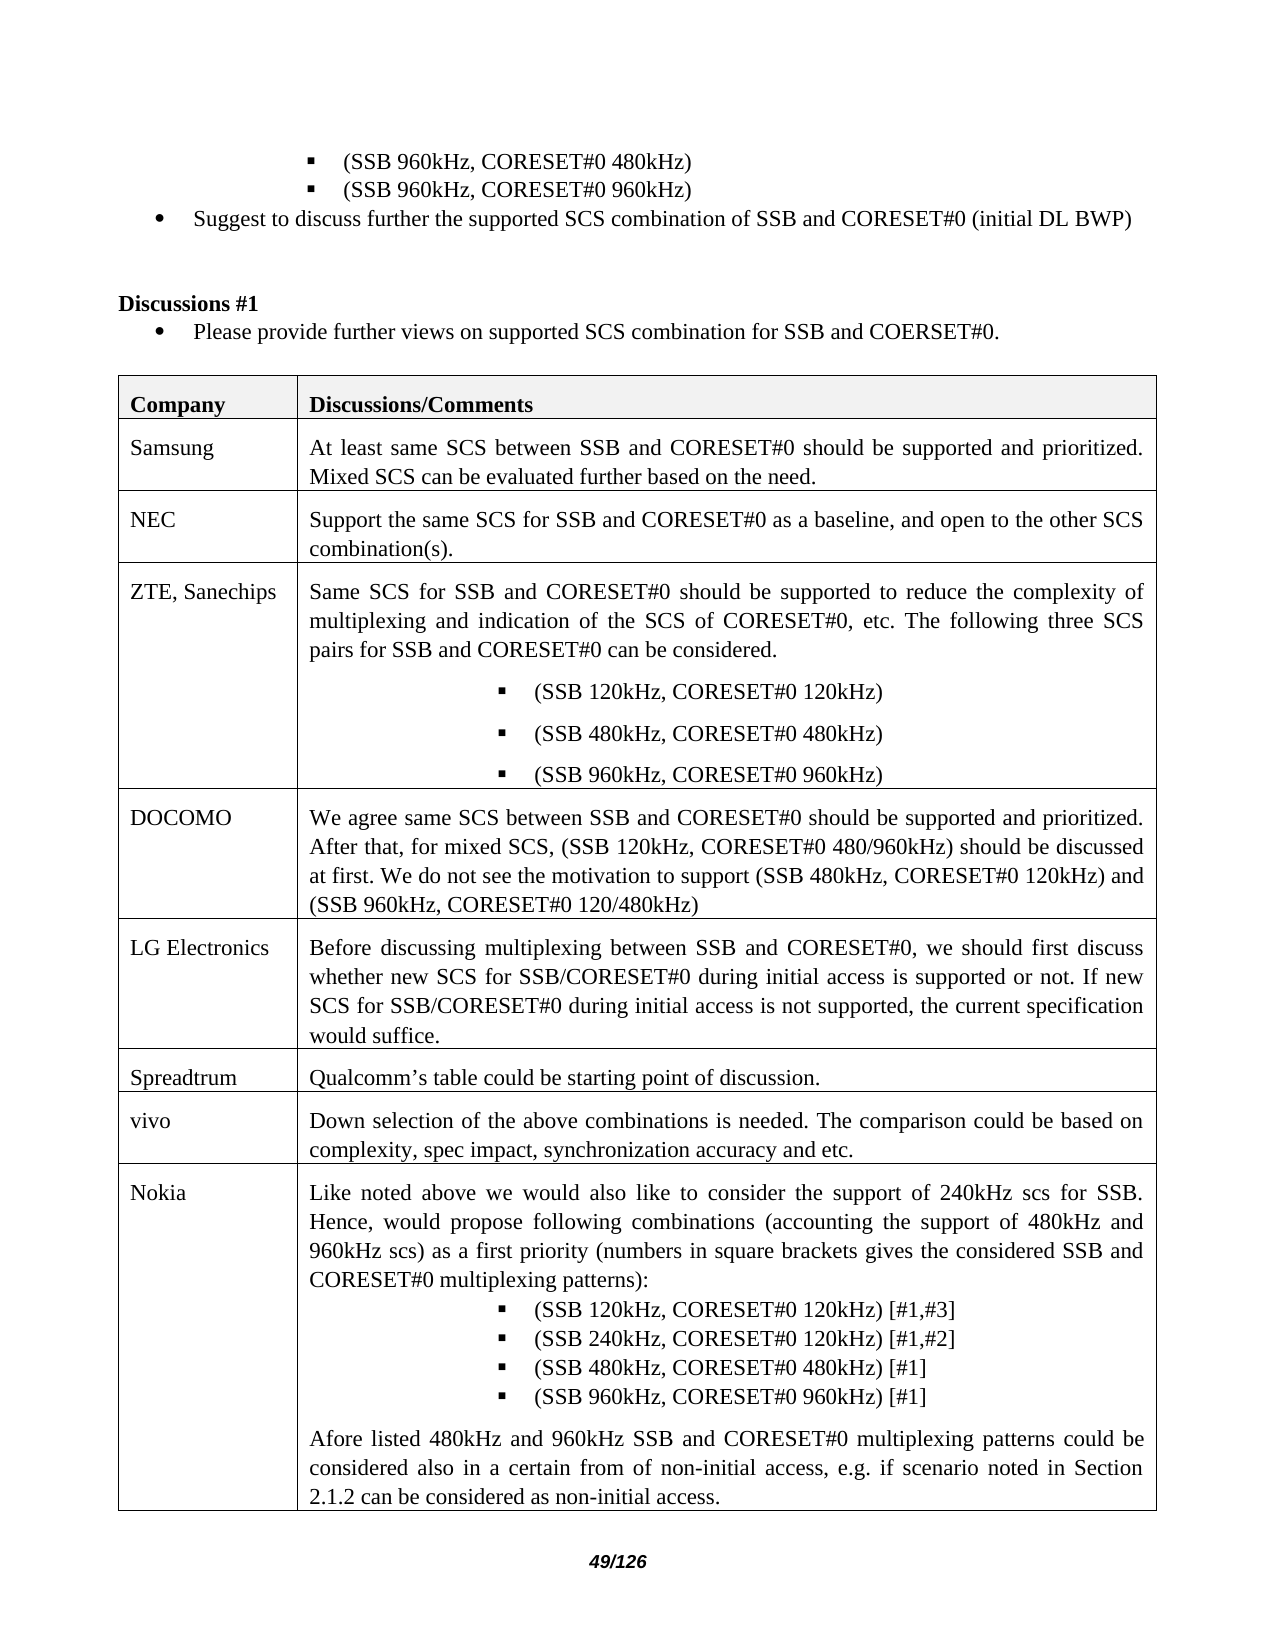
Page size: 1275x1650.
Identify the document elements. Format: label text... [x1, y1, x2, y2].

table_cell LG Electronics [119, 919, 297, 1048]
list Please provide further views on supported SCS combination for SSB and COERSET#0. [156, 318, 1157, 345]
list (SSB 960kHz, CORESET#0 960kHz) [306, 176, 1157, 202]
table_cell vivo [119, 1092, 297, 1163]
table_cell Samsung [119, 419, 297, 490]
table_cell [298, 1164, 1156, 1509]
table_header Discussions/Comments [298, 376, 1156, 418]
table_cell NEC [119, 491, 297, 562]
table_cell ZTE, Sanechips [119, 563, 297, 788]
table_cell Spreadtrum [119, 1049, 297, 1091]
table_cell Same SCS for SSB and CORESET#0 should be supported to reduce the complexity of multiplexing and indication of the SCS of CORESET#0, etc. The following three SCS pairs for SSB and CORESET#0 can be considered. (SSB 120kHz, CORESET#0 120kHz) (SSB 480kHz, CORESET#0 480kHz) (SSB 960kHz, CORESET#0 960kHz) [298, 563, 1156, 788]
text Discussions #1 [118, 290, 1157, 316]
list Suggest to discuss further the supported SCS combination of SSB and CORESET#0 (initial DL BWP) [156, 204, 1157, 231]
table_cell Down selection of the above combinations is needed. The comparison could be based on complexity, spec impact, synchronization accuracy and etc. [298, 1092, 1156, 1163]
table_cell At least same SCS between SSB and CORESET#0 should be supported and prioritized. Mixed SCS can be evaluated further based on the need. [298, 419, 1156, 490]
table_cell Nokia [119, 1164, 297, 1509]
table_cell We agree same SCS between SSB and CORESET#0 should be supported and prioritized. After that, for mixed SCS, (SSB 120kHz, CORESET#0 480/960kHz) should be discussed at first. We do not see the motivation to support (SSB 480kHz, CORESET#0 120kHz) and (SSB 960kHz, CORESET#0 120/480kHz) [298, 789, 1156, 918]
table_cell Qualcomm’s table could be starting point of discussion. [298, 1049, 1156, 1091]
table_cell Before discussing multiplexing between SSB and CORESET#0, we should first discuss whether new SCS for SSB/CORESET#0 during initial access is supported or not. If new SCS for SSB/CORESET#0 during initial access is not supported, the current specification would suffice. [298, 919, 1156, 1048]
list (SSB 960kHz, CORESET#0 480kHz) [306, 148, 1157, 174]
table_cell Support the same SCS for SSB and CORESET#0 as a baseline, and open to the other SCS combination(s). [298, 491, 1156, 562]
table_cell DOCOMO [119, 789, 297, 918]
table_header Company [119, 376, 297, 418]
